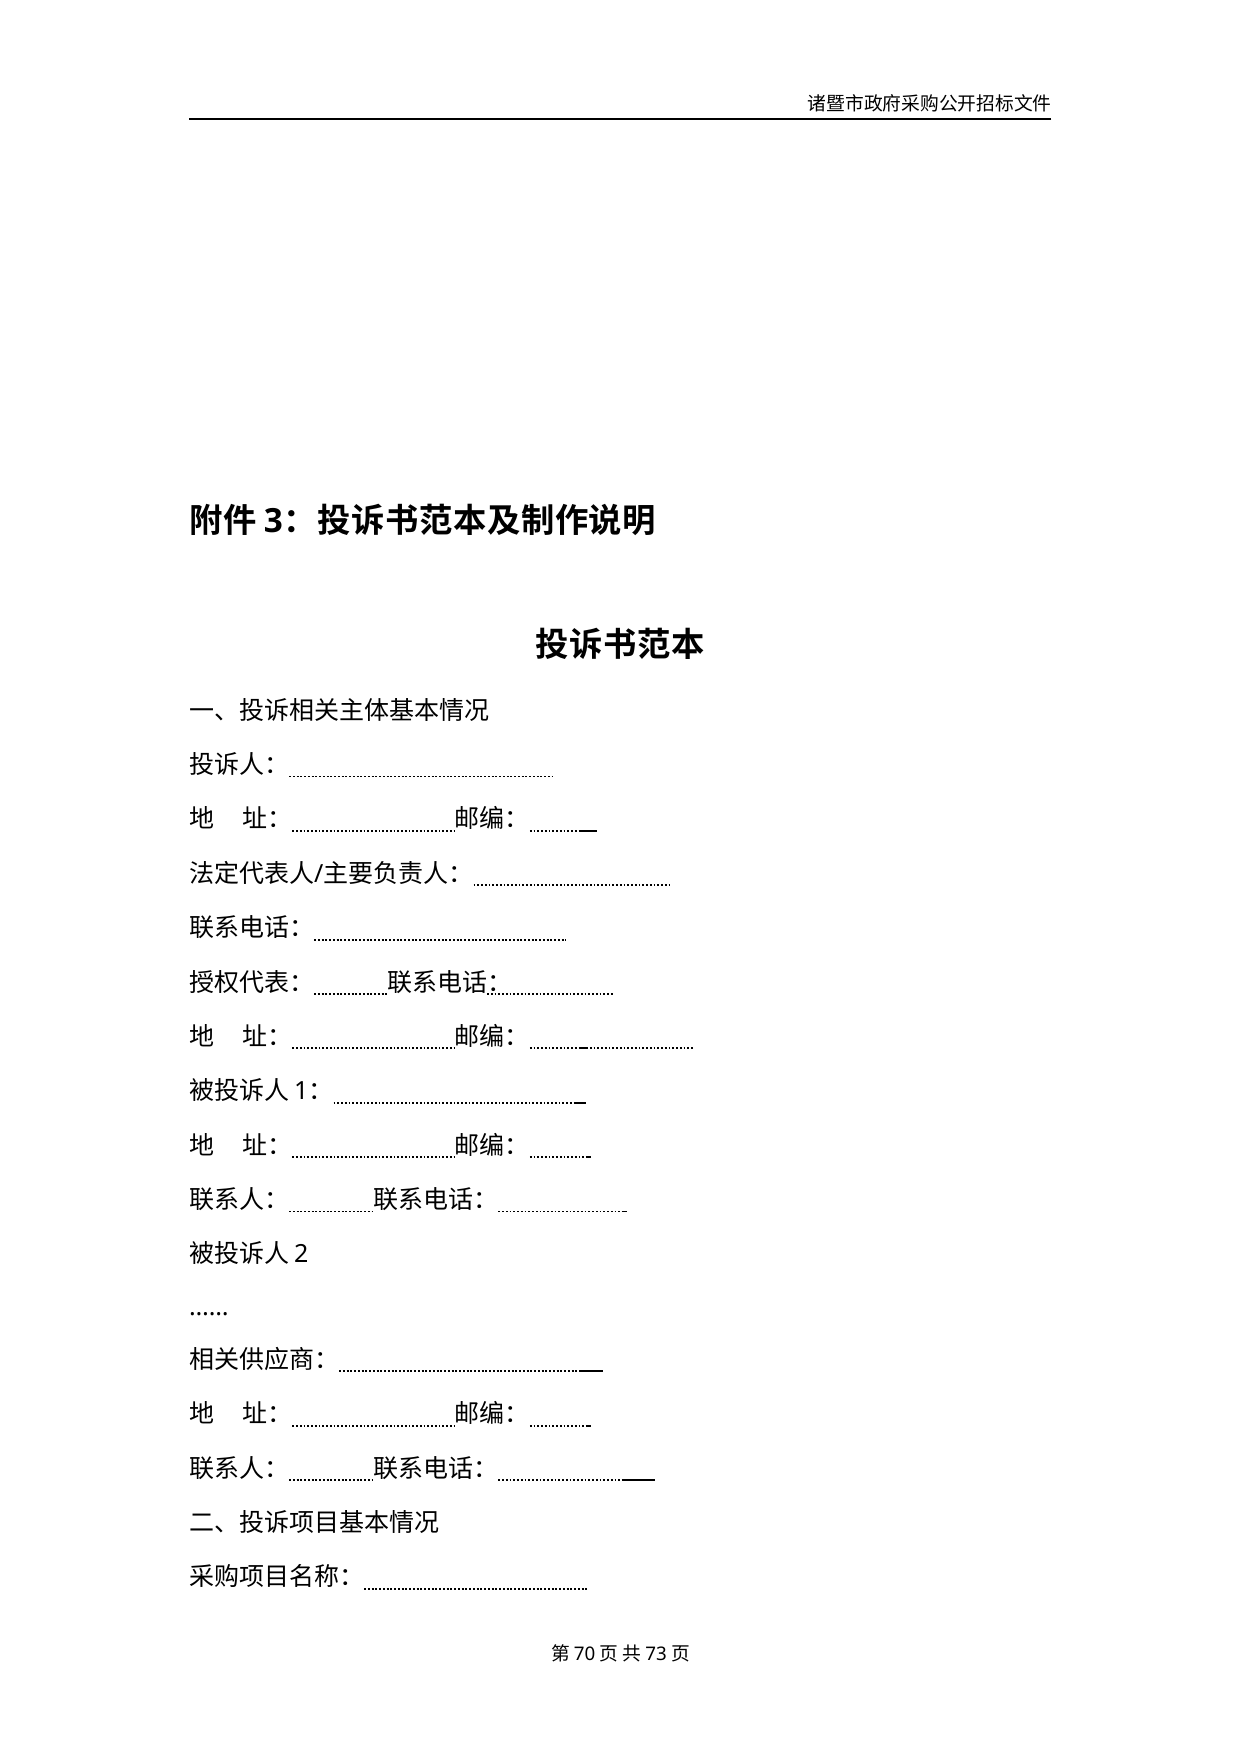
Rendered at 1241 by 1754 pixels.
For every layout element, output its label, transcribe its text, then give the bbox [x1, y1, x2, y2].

text 一、投诉相关主体基本情况 [189, 690, 1051, 726]
text 地 址： 邮编： [189, 1016, 1051, 1053]
text 联系人： 联系电话： [189, 1179, 1051, 1216]
text 被投诉人1： [189, 1071, 1051, 1107]
text 地 址： 邮编： [189, 1125, 1051, 1161]
text 授权代表： 联系电话： [189, 962, 1051, 998]
text …… [189, 1288, 1051, 1322]
text 投诉书范本 [189, 618, 1051, 666]
text 附件3：投诉书范本及制作说明 [189, 494, 1051, 543]
text 投诉人： [189, 744, 1051, 781]
text 采购项目名称： [189, 1557, 1051, 1593]
text 联系人： 联系电话： [189, 1448, 1051, 1484]
text 相关供应商： [189, 1339, 1051, 1376]
text 地 址： 邮编： [189, 799, 1051, 835]
text 地 址： 邮编： [189, 1394, 1051, 1430]
text 法定代表人/主要负责人： [189, 853, 1051, 889]
text 被投诉人2 [189, 1234, 1051, 1270]
text 二、投诉项目基本情况 [189, 1502, 1051, 1539]
text 联系电话： [189, 908, 1051, 944]
